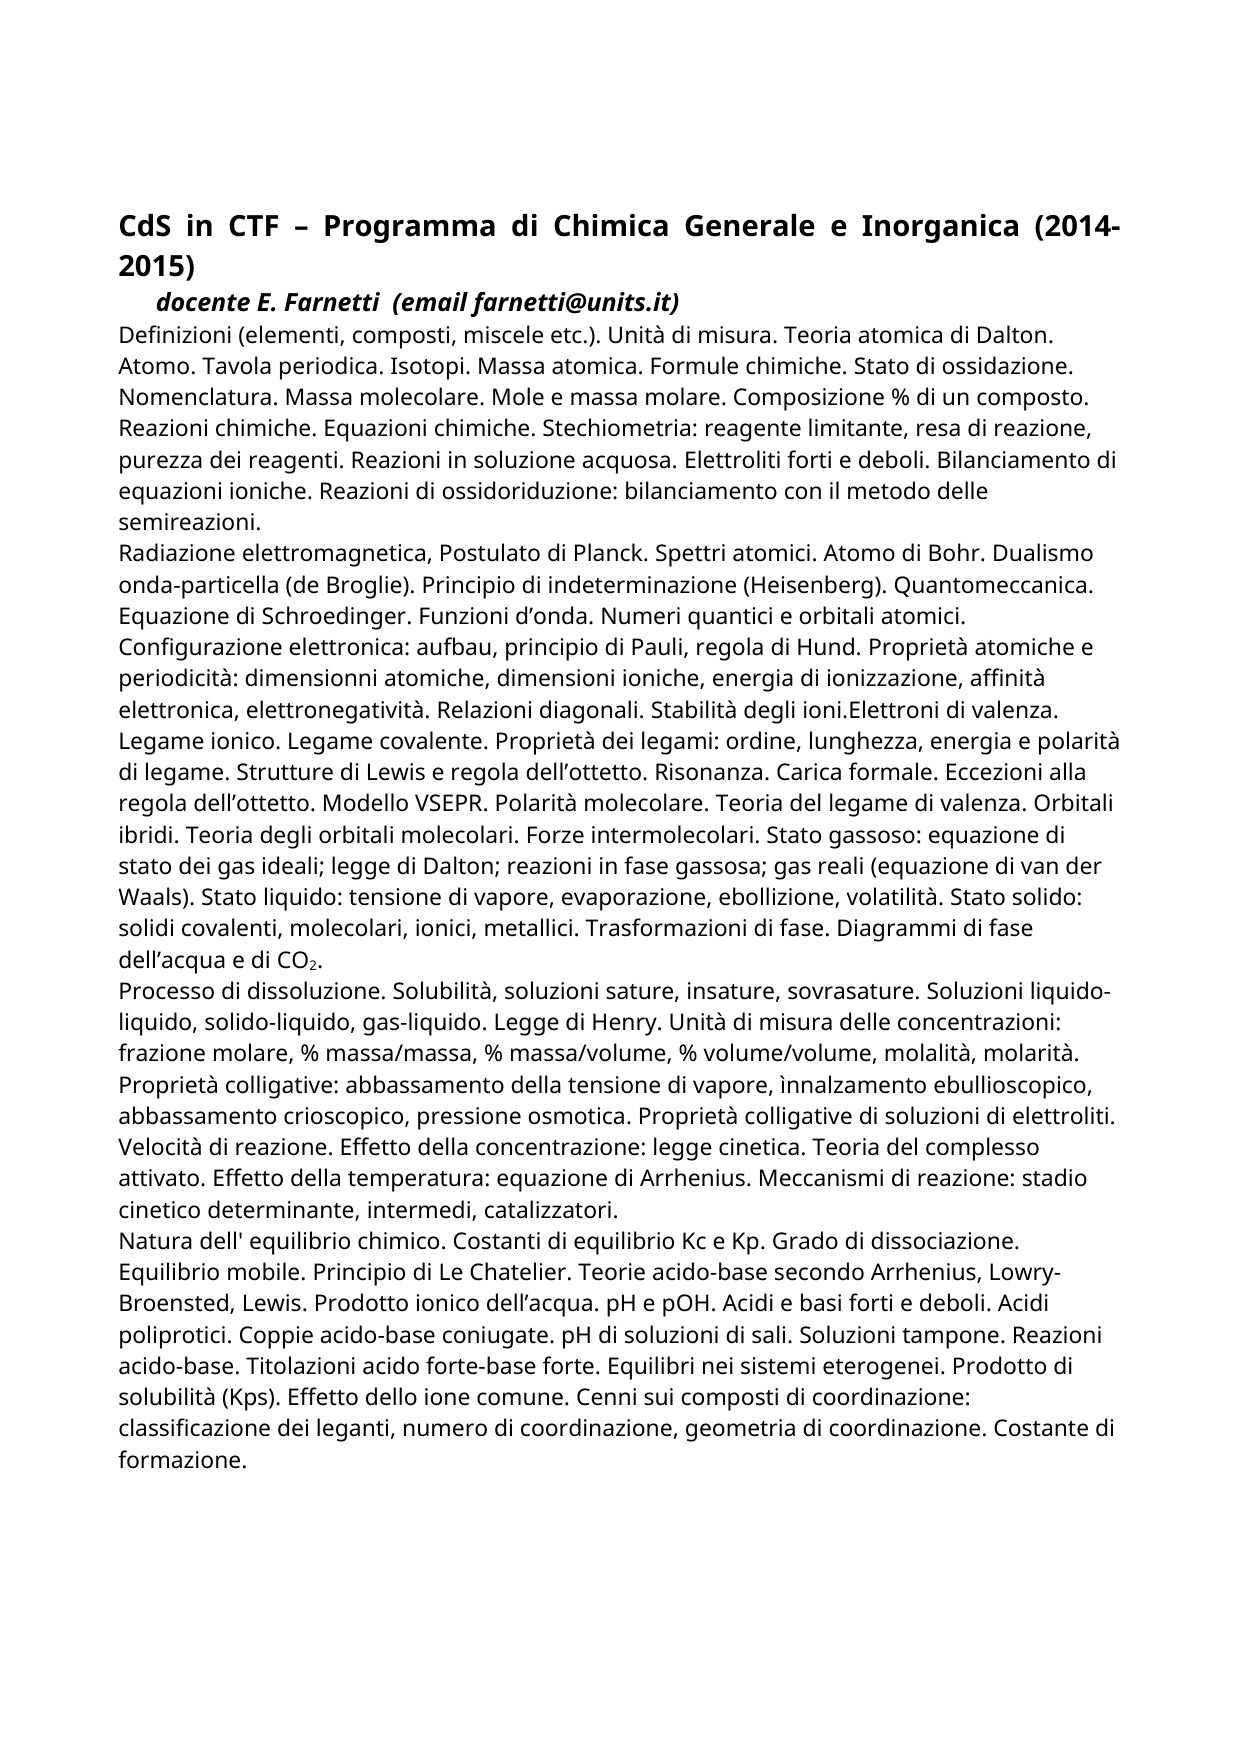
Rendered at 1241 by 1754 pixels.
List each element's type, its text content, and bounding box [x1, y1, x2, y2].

text Natura dell' equilibrio chimico. Costanti di equilibrio Kc e Kp. Grado di dissociazione. Equilibrio mobile. Principio di Le Chatelier. Teorie acido-base secondo Arrhenius, Lowry-Broensted, Lewis. Prodotto ionico dell’acqua. pH e pOH. Acidi e basi forti e deboli. Acidi poliprotici. Coppie acido-base coniugate. pH di soluzioni di sali. Soluzioni tampone. Reazioni acido-base. Titolazioni acido forte-base forte. Equilibri nei sistemi eterogenei. Prodotto di solubilità (Kps). Effetto dello ione comune. Cenni sui composti di coordinazione: classificazione dei leganti, numero di coordinazione, geometria di coordinazione. Costante di formazione. [118, 1225, 1122, 1475]
text Velocità di reazione. Effetto della concentrazione: legge cinetica. Teoria del complesso attivato. Effetto della temperatura: equazione di Arrhenius. Meccanismi di reazione: stadio cinetico determinante, intermedi, catalizzatori. [118, 1131, 1122, 1225]
text Reazioni chimiche. Equazioni chimiche. Stechiometria: reagente limitante, resa di reazione, purezza dei reagenti. Reazioni in soluzione acquosa. Elettroliti forti e deboli. Bilanciamento di equazioni ioniche. Reazioni di ossidoriduzione: bilanciamento con il metodo delle semireazioni. [118, 412, 1122, 537]
text Definizioni (elementi, composti, miscele etc.). Unità di misura. Teoria atomica di Dalton. Atomo. Tavola periodica. Isotopi. Massa atomica. Formule chimiche. Stato di ossidazione. Nomenclatura. Massa molecolare. Mole e massa molare. Composizione % di un composto. [118, 319, 1122, 412]
text Radiazione elettromagnetica, Postulato di Planck. Spettri atomici. Atomo di Bohr. Dualismo onda-particella (de Broglie). Principio di indeterminazione (Heisenberg). Quantomeccanica. Equazione di Schroedinger. Funzioni d’onda. Numeri quantici e orbitali atomici. Configurazione elettronica: aufbau, principio di Pauli, regola di Hund. Proprietà atomiche e periodicità: dimensionni atomiche, dimensioni ioniche, energia di ionizzazione, affinità elettronica, elettronegatività. Relazioni diagonali. Stabilità degli ioni.Elettroni di valenza. Legame ionico. Legame covalente. Proprietà dei legami: ordine, lunghezza, energia e polarità di legame. Strutture di Lewis e regola dell’ottetto. Risonanza. Carica formale. Eccezioni alla regola dell’ottetto. Modello VSEPR. Polarità molecolare. Teoria del legame di valenza. Orbitali ibridi. Teoria degli orbitali molecolari. Forze intermolecolari. Stato gassoso: equazione di stato dei gas ideali; legge di Dalton; reazioni in fase gassosa; gas reali (equazione di van der Waals). Stato liquido: tensione di vapore, evaporazione, ebollizione, volatilità. Stato solido: solidi covalenti, molecolari, ionici, metallici. Trasformazioni di fase. Diagrammi di fase dell’acqua e di CO2. [118, 537, 1122, 975]
text CdS in CTF – Programma di Chimica Generale e Inorganica (2014-2015) [118, 205, 1122, 284]
text docente E. Farnetti (email farnetti@units.it) [118, 284, 1122, 319]
text Processo di dissoluzione. Solubilità, soluzioni sature, insature, sovrasature. Soluzioni liquido-liquido, solido-liquido, gas-liquido. Legge di Henry. Unità di misura delle concentrazioni: frazione molare, % massa/massa, % massa/volume, % volume/volume, molalità, molarità. Proprietà colligative: abbassamento della tensione di vapore, ìnnalzamento ebullioscopico, abbassamento crioscopico, pressione osmotica. Proprietà colligative di soluzioni di elettroliti. [118, 975, 1122, 1131]
